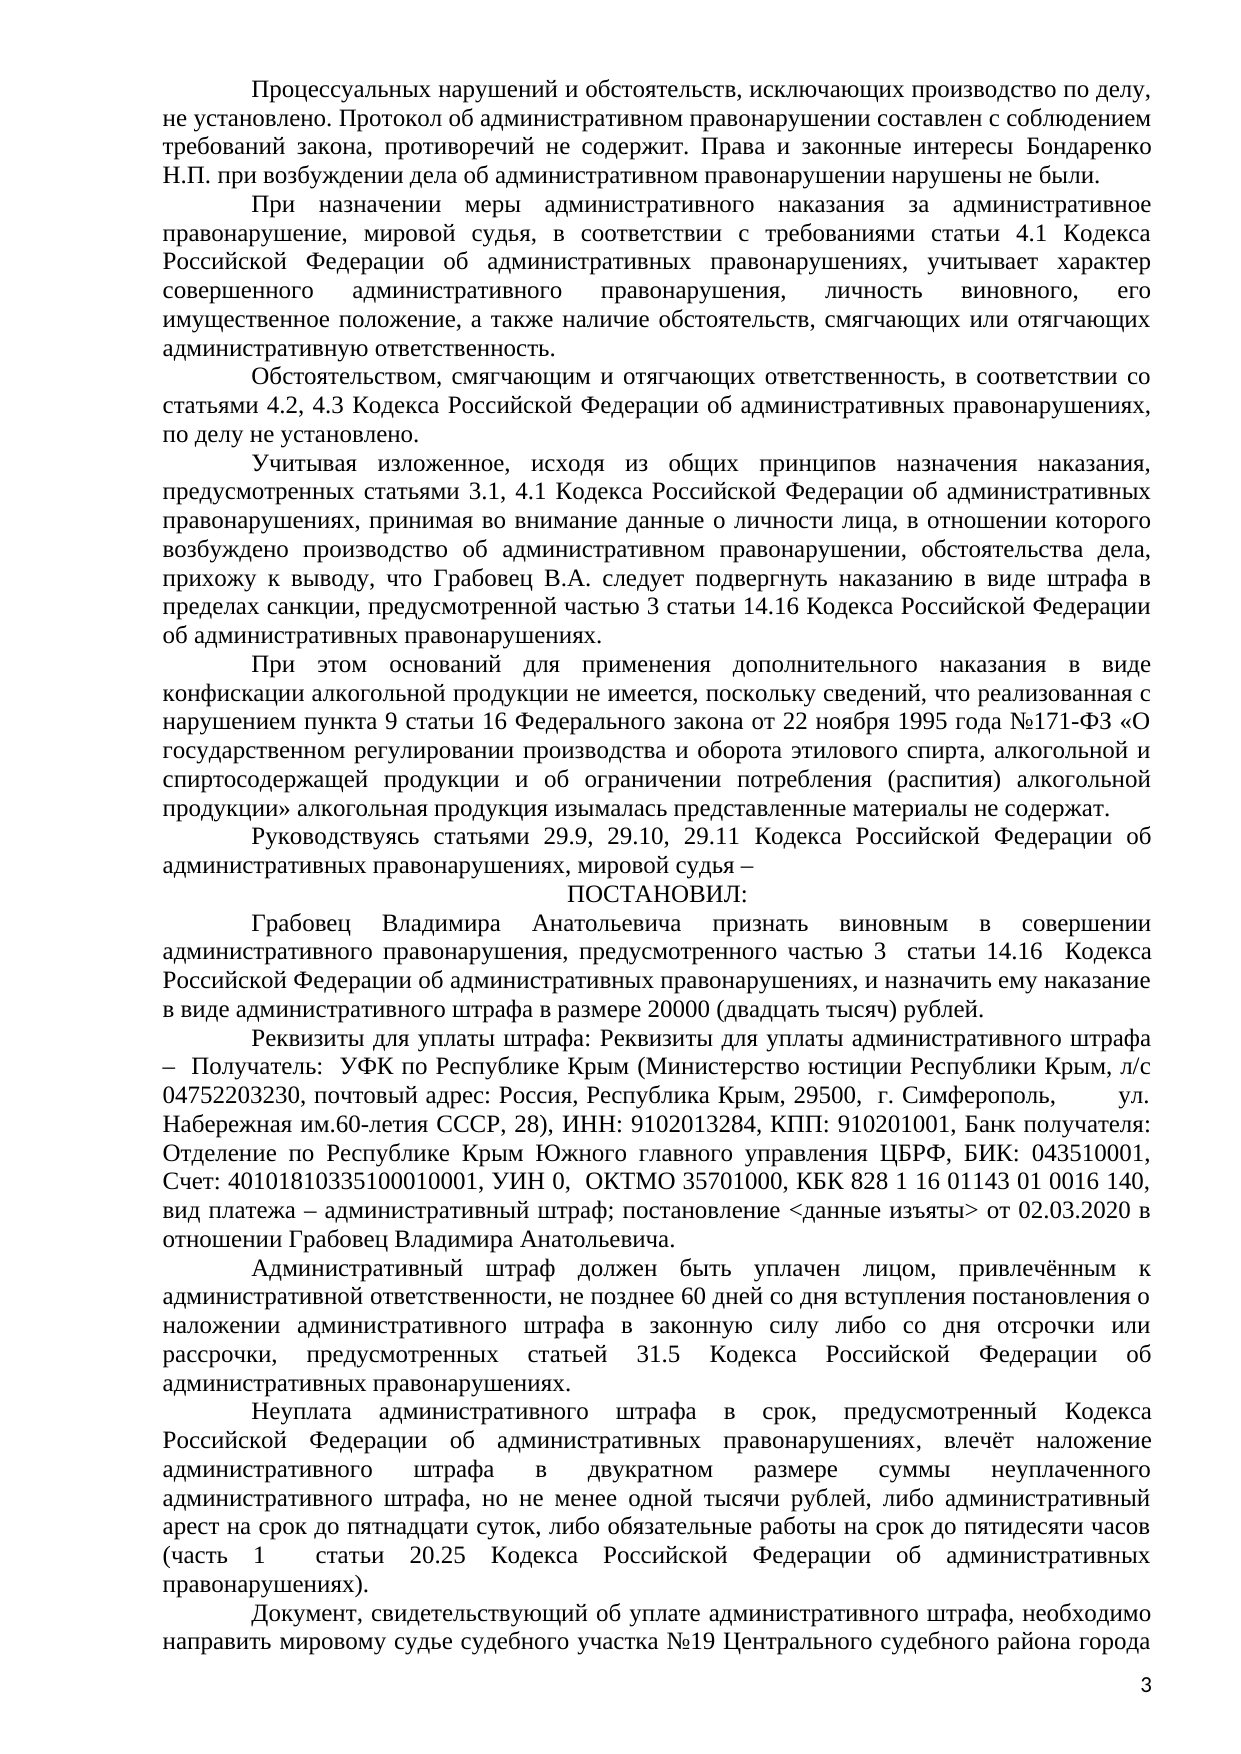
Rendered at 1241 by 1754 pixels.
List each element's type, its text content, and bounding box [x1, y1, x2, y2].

text ПОСТАНОВИЛ: [162, 879, 1152, 908]
text Административный штраф должен быть уплачен лицом, привлечённым к административной ответственности, не позднее 60 дней со дня вступления постановления о наложении административного штрафа в законную силу либо со дня отсрочки или рассрочки, предусмотренных статьей 31.5 Кодекса Российской Федерации об административных правонарушениях. [162, 1253, 1152, 1396]
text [162, 1598, 1152, 1655]
text При этом оснований для применения дополнительного наказания в виде конфискации алкогольной продукции не имеется, поскольку сведений, что реализованная с нарушением пункта 9 статьи 16 Федерального закона от 22 ноября 1995 года №171-ФЗ «О государственном регулировании производства и оборота этилового спирта, алкогольной и спиртосодержащей продукции и об ограничении потребления (распития) алкогольной продукции» алкогольная продукция изымалась представленные материалы не содержат. [162, 649, 1152, 821]
text Процессуальных нарушений и обстоятельств, исключающих производство по делу, не установлено. Протокол об административном правонарушении составлен с соблюдением требований закона, противоречий не содержит. Права и законные интересы Бондаренко Н.П. при возбуждении дела об административном правонарушении нарушены не были. [162, 74, 1152, 189]
text Обстоятельством, смягчающим и отягчающих ответственность, в соответствии со статьями 4.2, 4.3 Кодекса Российской Федерации об административных правонарушениях, по делу не установлено. [162, 361, 1152, 448]
text Реквизиты для уплаты штрафа: Реквизиты для уплаты административного штрафа – Получатель: УФК по Республике Крым (Министерство юстиции Республики Крым, л/с 04752203230, почтовый адрес: Россия, Республика Крым, 29500, г. Симферополь, ул. Набережная им.60-летия СССР, 28), ИНН: 9102013284, КПП: 910201001, Банк получателя: Отделение по Республике Крым Южного главного управления ЦБРФ, БИК: 043510001, Счет: 40101810335100010001, УИН 0, ОКТМО 35701000, КБК 828 1 16 01143 01 0016 140, вид платежа – административный штраф; постановление <данные изъяты> от 02.03.2020 в отношении Грабовец Владимира Анатольевича. [162, 1023, 1152, 1253]
text Руководствуясь статьями 29.9, 29.10, 29.11 Кодекса Российской Федерации об административных правонарушениях, мировой судья – [162, 821, 1152, 879]
text Грабовец Владимира Анатольевича признать виновным в совершении административного правонарушения, предусмотренного частью 3 статьи 14.16 Кодекса Российской Федерации об административных правонарушениях, и назначить ему наказание в виде административного штрафа в размере 20000 (двадцать тысяч) рублей. [162, 908, 1152, 1023]
text Учитывая изложенное, исходя из общих принципов назначения наказания, предусмотренных статьями 3.1, 4.1 Кодекса Российской Федерации об административных правонарушениях, принимая во внимание данные о личности лица, в отношении которого возбуждено производство об административном правонарушении, обстоятельства дела, прихожу к выводу, что Грабовец В.А. следует подвергнуть наказанию в виде штрафа в пределах санкции, предусмотренной частью 3 статьи 14.16 Кодекса Российской Федерации об административных правонарушениях. [162, 448, 1152, 649]
text При назначении меры административного наказания за административное правонарушение, мировой судья, в соответствии с требованиями статьи 4.1 Кодекса Российской Федерации об административных правонарушениях, учитывает характер совершенного административного правонарушения, личность виновного, его имущественное положение, а также наличие обстоятельств, смягчающих или отягчающих административную ответственность. [162, 189, 1152, 361]
text Неуплата административного штрафа в срок, предусмотренный Кодекса Российской Федерации об административных правонарушениях, влечёт наложение административного штрафа в двукратном размере суммы неуплаченного административного штрафа, но не менее одной тысячи рублей, либо административный арест на срок до пятнадцати суток, либо обязательные работы на срок до пятидесяти часов (часть 1 статьи 20.25 Кодекса Российской Федерации об административных правонарушениях). [162, 1396, 1152, 1598]
